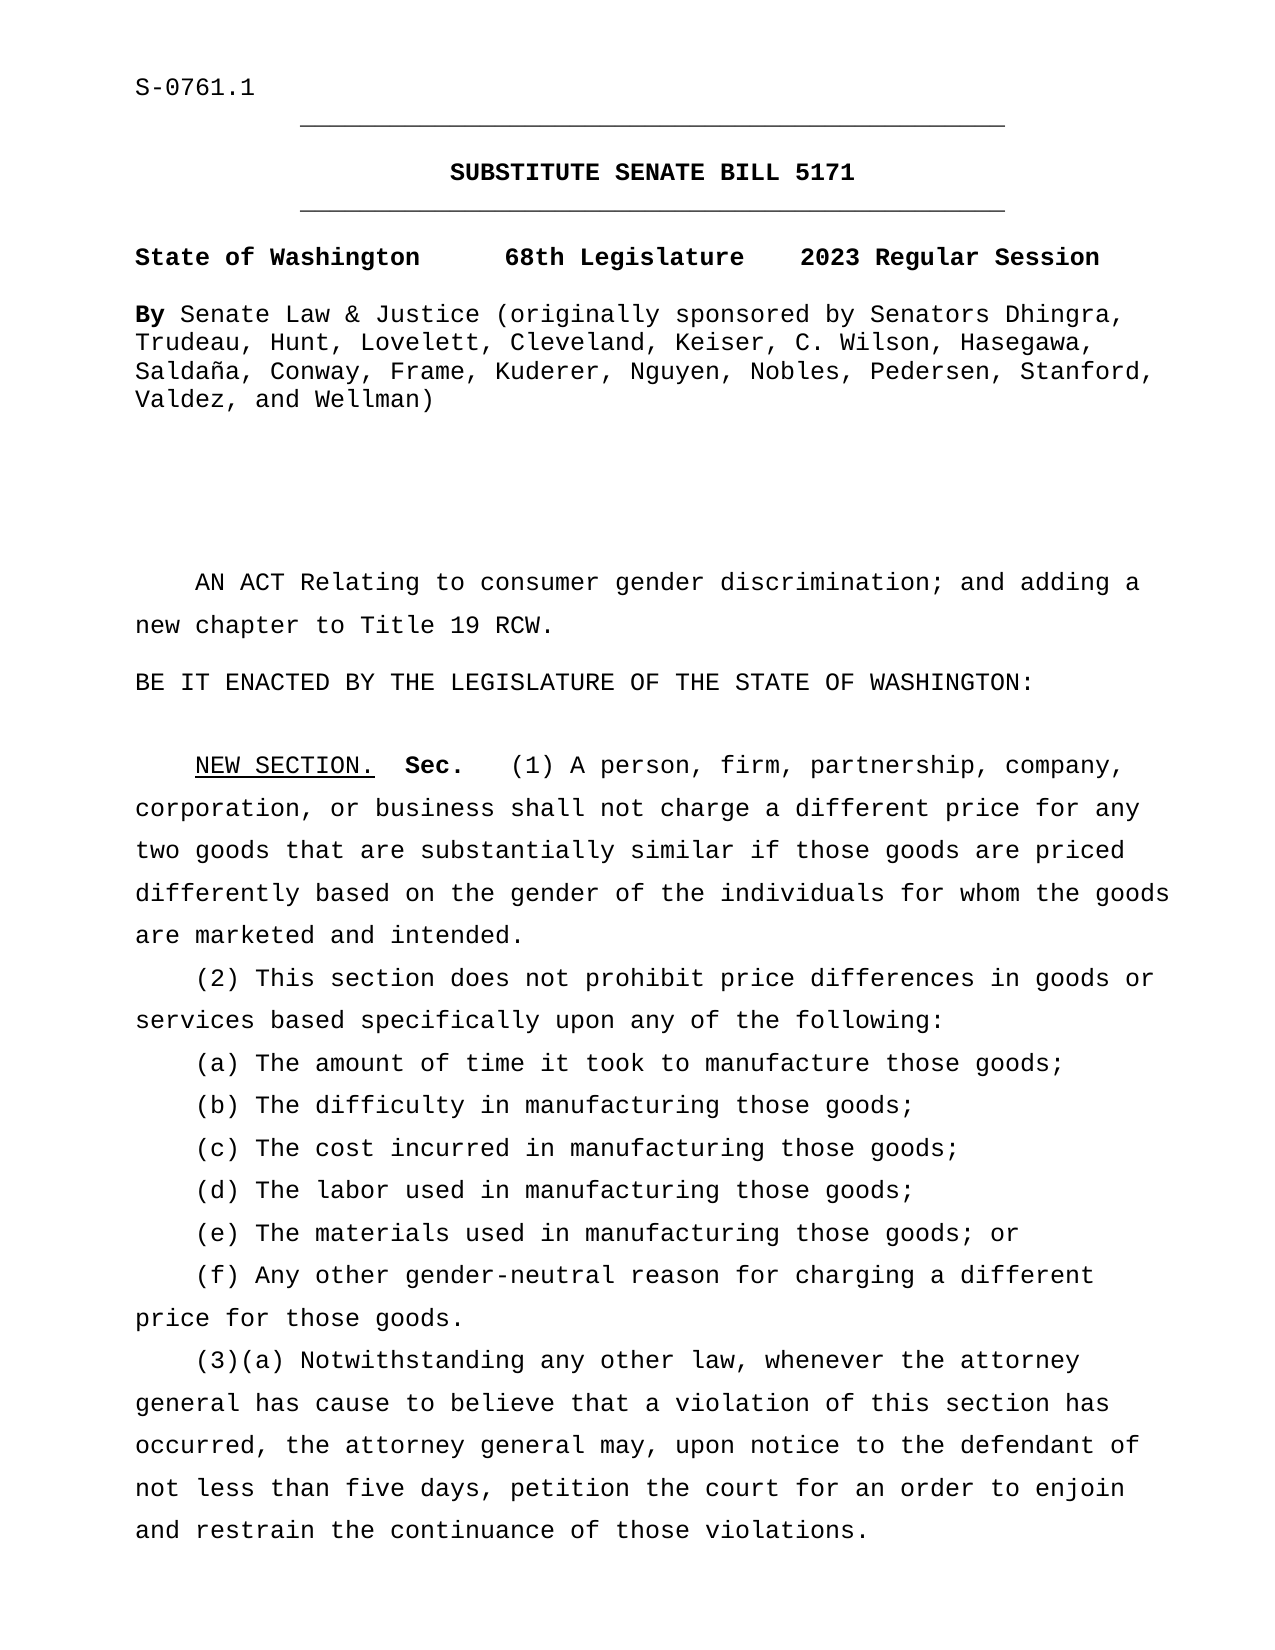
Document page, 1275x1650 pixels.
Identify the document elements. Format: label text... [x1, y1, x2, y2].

text State of Washington 68th Legislature 2023 Regular Session [135, 245, 1170, 273]
text SUBSTITUTE SENATE BILL 5171 [135, 160, 1170, 188]
text (b) The difficulty in manufacturing those goods; [135, 1080, 1170, 1122]
text _______________________________________________ [135, 188, 1170, 217]
text NEW SECTION. Sec. (1) A person, firm, partnership, company, corporation, or business shall not charge a different price for any two goods that are substantially similar if those goods are priced differently based on the gender of the individuals for whom the goods are marketed and intended. [135, 740, 1170, 952]
text AN ACT Relating to consumer gender discrimination; and adding a new chapter to Title 19 RCW. [135, 557, 1170, 642]
text (2) This section does not prohibit price differences in goods or services based specifically upon any of the following: [135, 952, 1170, 1037]
text (a) The amount of time it took to manufacture those goods; [135, 1037, 1170, 1080]
text (f) Any other gender-neutral reason for charging a different price for those goods. [135, 1250, 1170, 1335]
text By Senate Law & Justice (originally sponsored by Senators Dhingra, Trudeau, Hunt, Lovelett, Cleveland, Keiser, C. Wilson, Hasegawa, Saldaña, Conway, Frame, Kuderer, Nguyen, Nobles, Pedersen, Stanford, Valdez, and Wellman) [135, 302, 1170, 415]
text (d) The labor used in manufacturing those goods; [135, 1165, 1170, 1207]
text S-0761.1 [135, 75, 1170, 103]
text BE IT ENACTED BY THE LEGISLATURE OF THE STATE OF WASHINGTON: [135, 670, 1170, 698]
text _______________________________________________ [135, 103, 1170, 132]
text (e) The materials used in manufacturing those goods; or [135, 1207, 1170, 1250]
text (c) The cost incurred in manufacturing those goods; [135, 1122, 1170, 1165]
text (3)(a) Notwithstanding any other law, whenever the attorney general has cause to believe that a violation of this section has occurred, the attorney general may, upon notice to the defendant of not less than five days, petition the court for an order to enjoin and restrain the continuance of those violations. [135, 1335, 1170, 1547]
